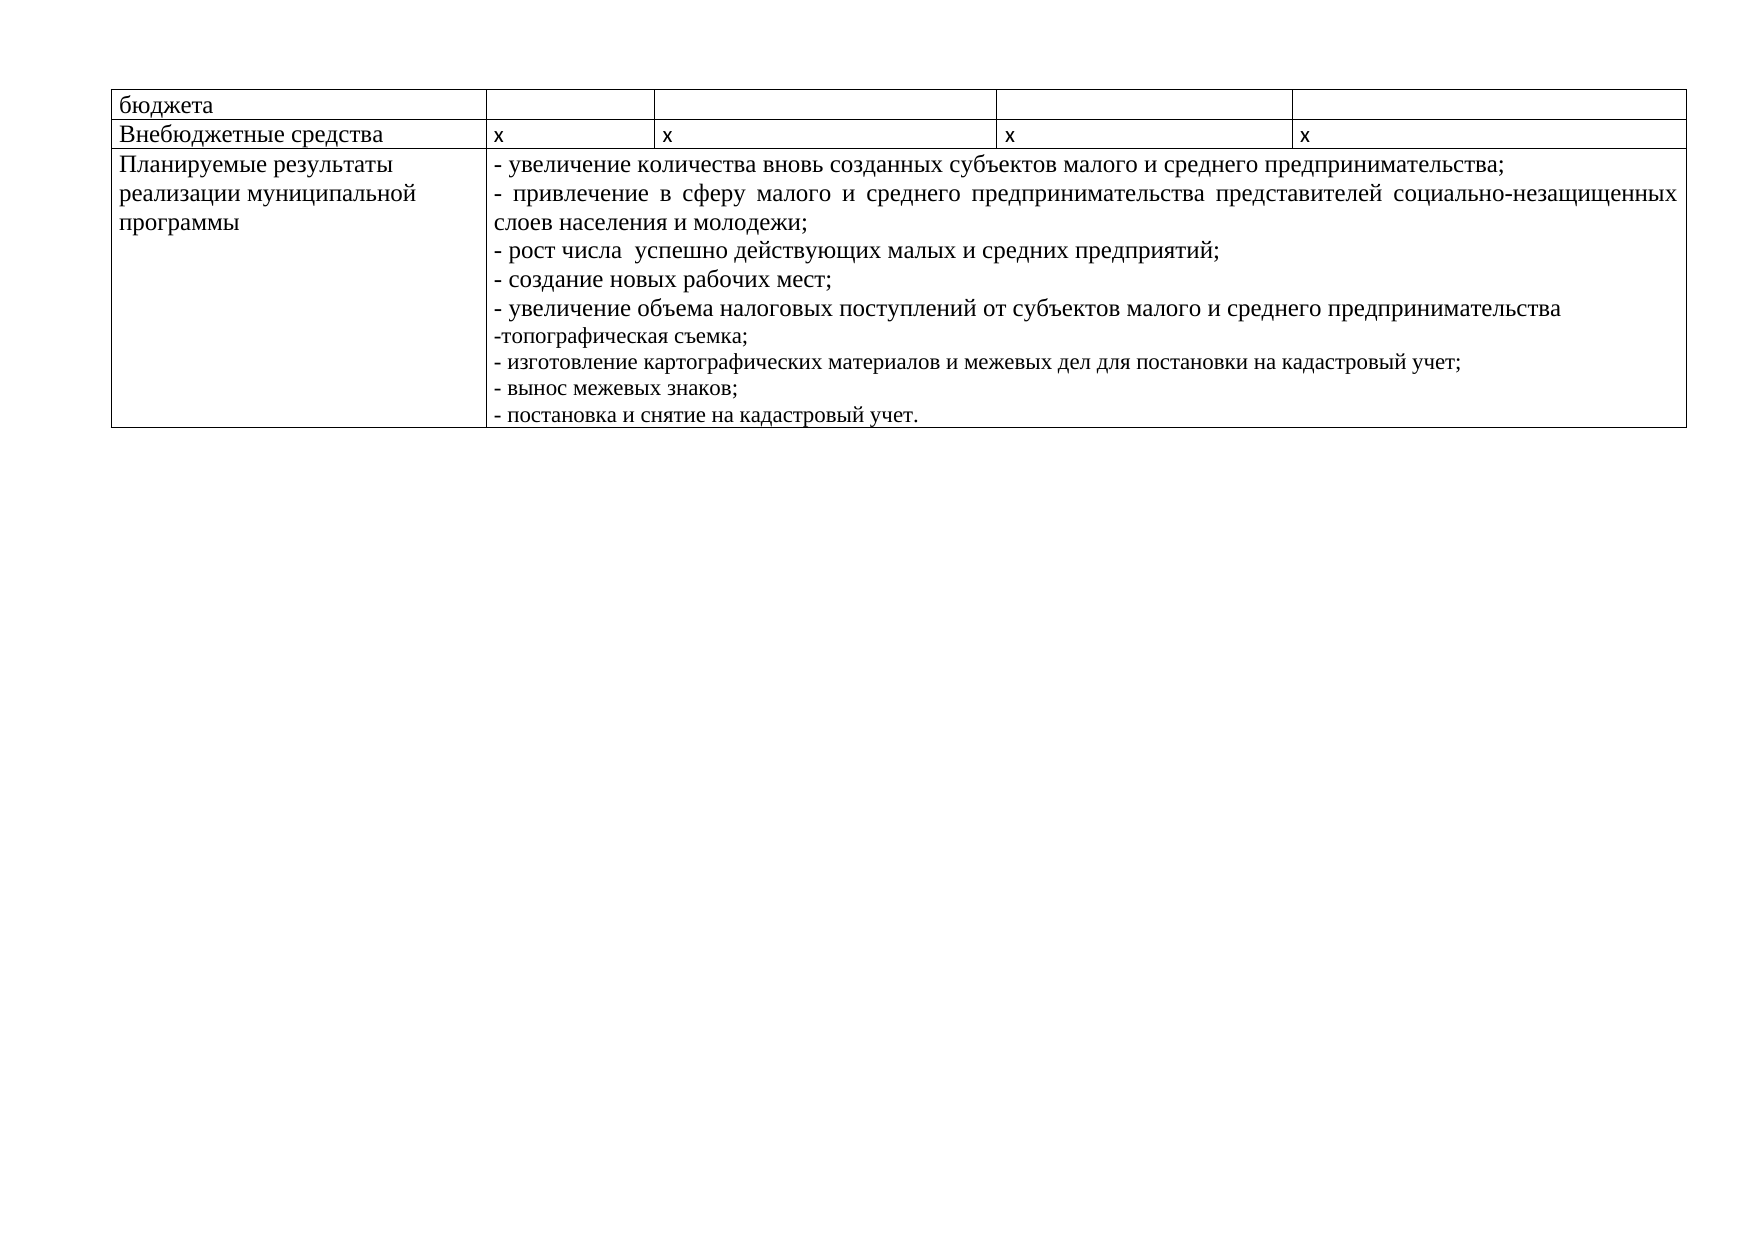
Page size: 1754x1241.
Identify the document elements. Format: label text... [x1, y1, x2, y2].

table_cell - [655, 90, 996, 118]
table_cell х [1293, 120, 1686, 148]
table_cell х [997, 120, 1292, 148]
table_cell - увеличение количества вновь созданных субъектов малого и среднего предпринимательства; - привлечение в сферу малого и среднего предпринимательства представителей социально-незащищенных слоев населения и молодежи; - рост числа успешно действующих малых и средних предприятий; - создание новых рабочих мест; - увеличение объема налоговых поступлений от субъектов малого и среднего предпринимательства -топографическая съемка; - изготовление картографических материалов и межевых дел для постановки на кадастровый учет; - вынос межевых знаков; - постановка и снятие на кадастровый учет. [487, 149, 1686, 427]
table_cell - [487, 90, 654, 118]
table_cell х [487, 120, 654, 148]
table_cell Планируемые результаты реализации муниципальной программы [112, 149, 486, 427]
table_cell - [997, 90, 1292, 118]
table_cell Внебюджетные средства [112, 120, 486, 148]
table_cell х [655, 120, 996, 148]
table_cell - [1293, 90, 1686, 118]
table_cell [112, 90, 486, 118]
